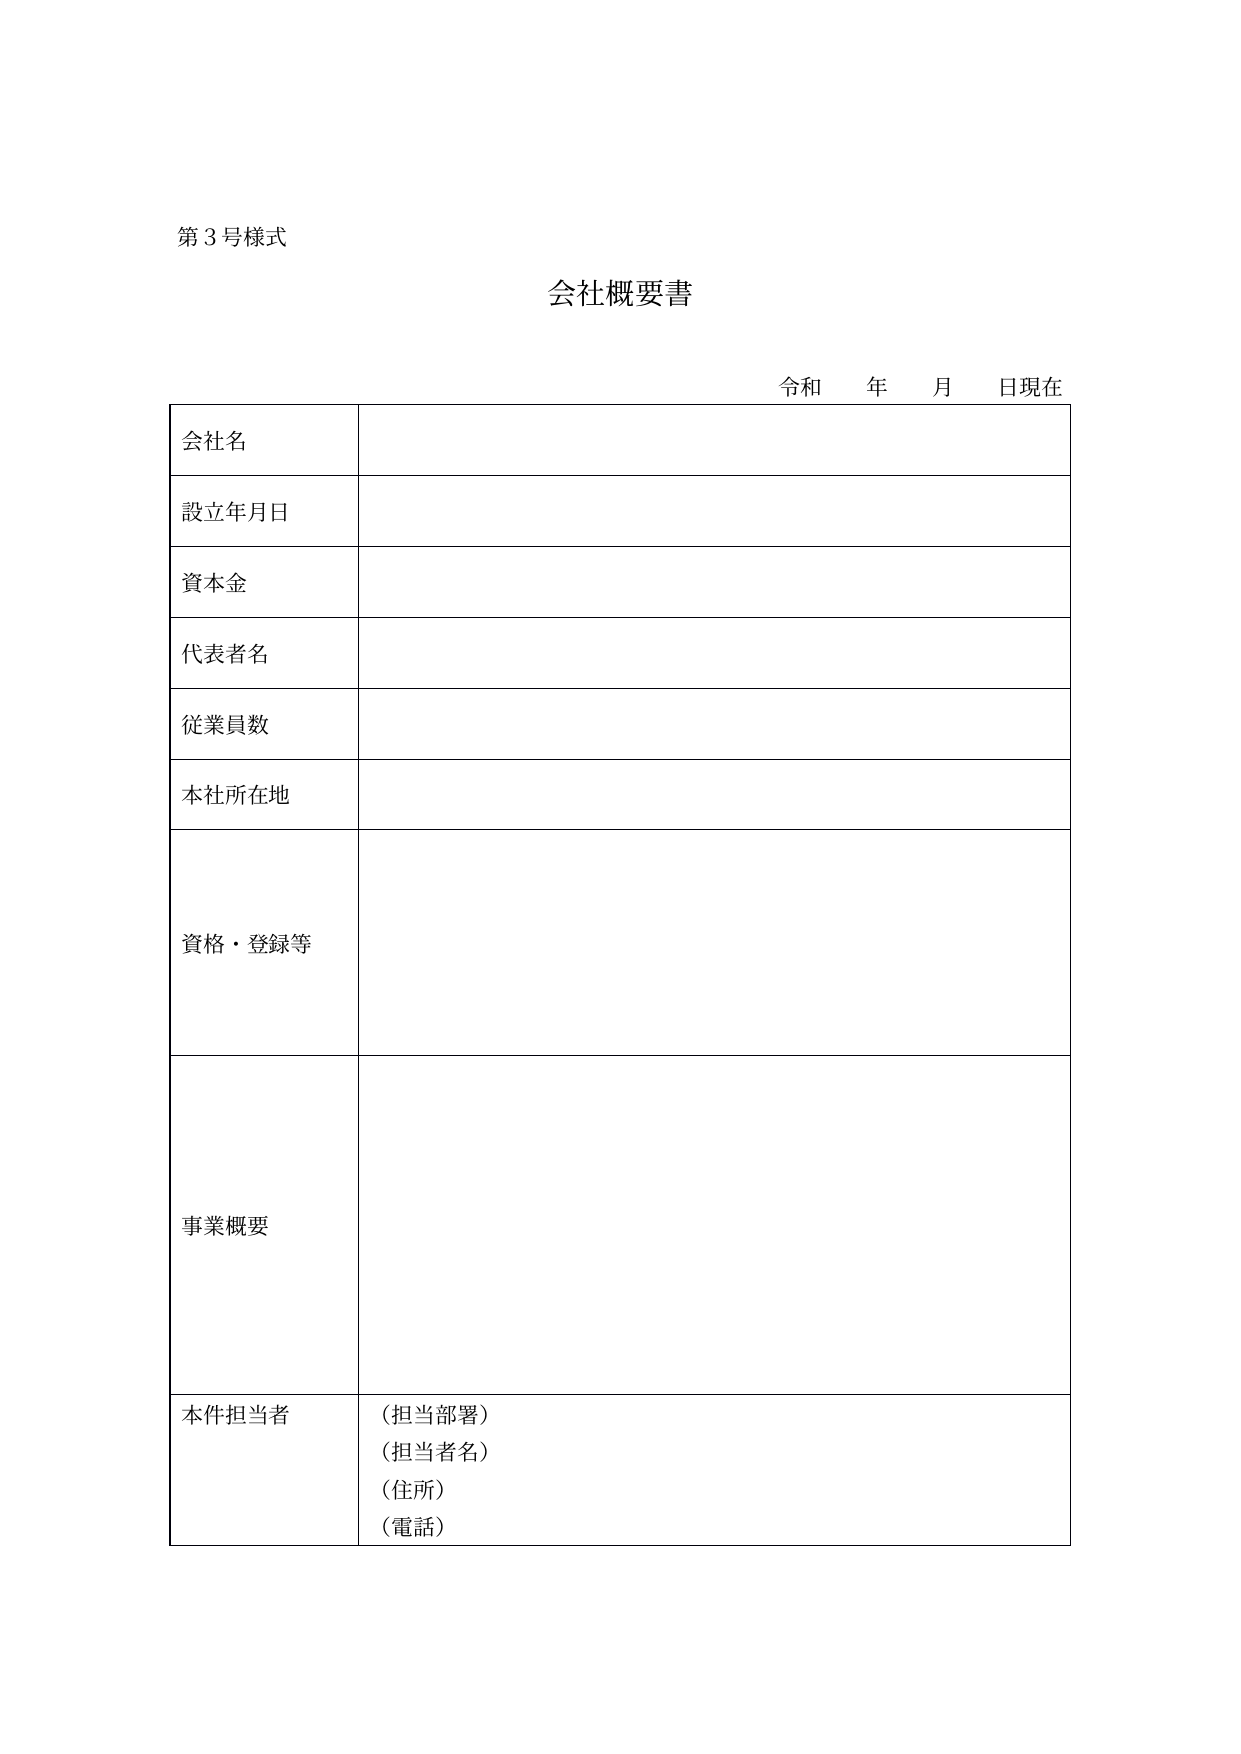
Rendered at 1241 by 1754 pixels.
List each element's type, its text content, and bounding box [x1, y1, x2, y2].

text 会社概要書 [177, 254, 1063, 329]
table_header 会社名 [171, 405, 358, 475]
table_cell 代表者名 [171, 618, 358, 688]
text 第３号様式 [177, 217, 1063, 254]
table_cell [359, 760, 1070, 829]
table_cell [359, 689, 1070, 758]
table_cell 本件担当者 [171, 1395, 358, 1545]
text 令和 年 月 日現在 [177, 367, 1063, 404]
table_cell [359, 1395, 1070, 1545]
table_cell 本社所在地 [171, 760, 358, 829]
table_cell [359, 1056, 1070, 1394]
table_cell [359, 547, 1070, 617]
table_header [359, 405, 1070, 475]
table_cell 事業概要 [171, 1056, 358, 1394]
table_cell 資本金 [171, 547, 358, 617]
table_cell [359, 618, 1070, 688]
table_cell 資格・登録等 [171, 830, 358, 1055]
table_cell 従業員数 [171, 689, 358, 758]
table_cell [359, 830, 1070, 1055]
table_cell 設立年月日 [171, 476, 358, 546]
table_cell [359, 476, 1070, 546]
